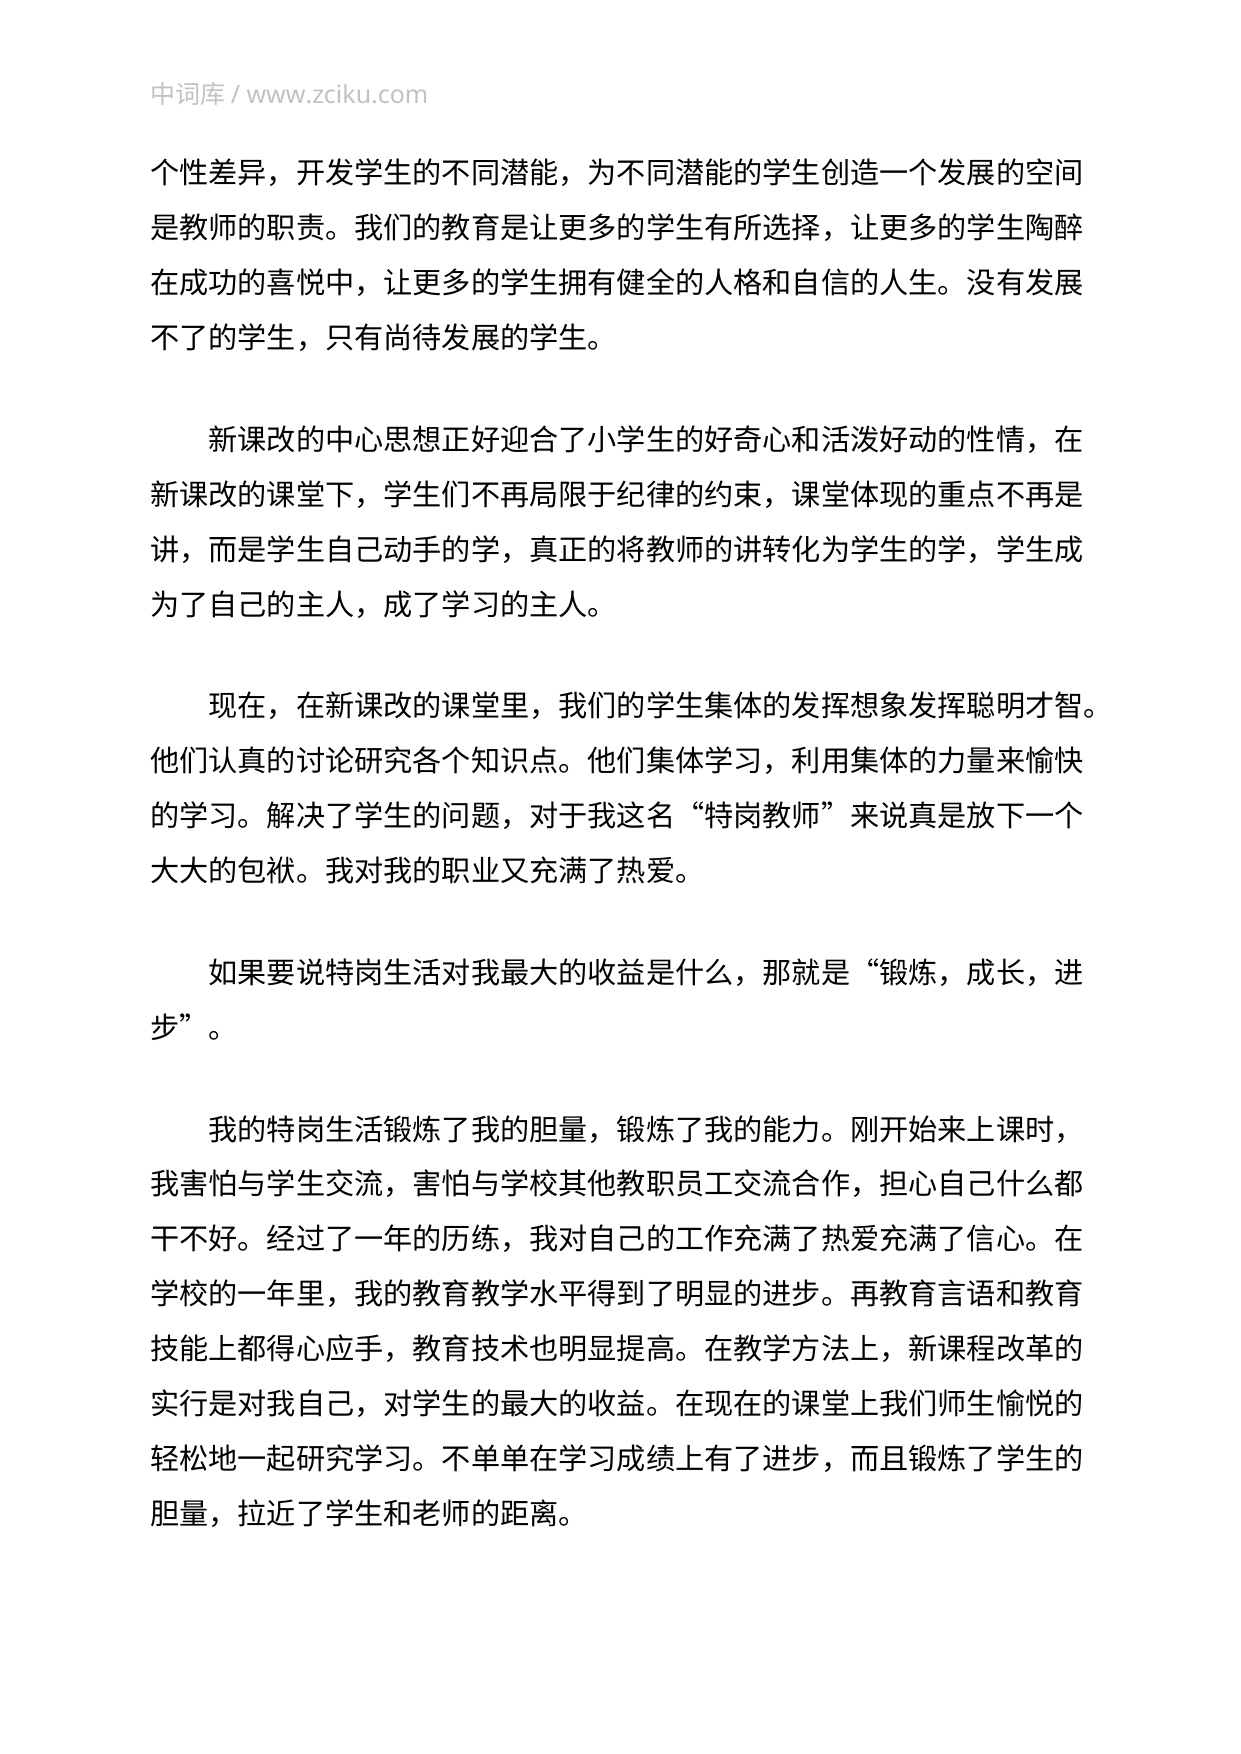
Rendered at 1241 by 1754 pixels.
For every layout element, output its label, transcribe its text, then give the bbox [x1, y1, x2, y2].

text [150, 150, 1090, 357]
text 现在，在新课改的课堂里，我们的学生集体的发挥想象发挥聪明才智。他们认真的讨论研究各个知识点。他们集体学习，利用集体的力量来愉快的学习。解决了学生的问题，对于我这名“特岗教师”来说真是放下一个大大的包袱。我对我的职业又充满了热爱。 [150, 683, 1090, 890]
text 如果要说特岗生活对我最大的收益是什么，那就是“锻炼，成长，进步”。 [150, 949, 1090, 1047]
text 新课改的中心思想正好迎合了小学生的好奇心和活泼好动的性情，在新课改的课堂下，学生们不再局限于纪律的约束，课堂体现的重点不再是讲，而是学生自己动手的学，真正的将教师的讲转化为学生的学，学生成为了自己的主人，成了学习的主人。 [150, 416, 1090, 623]
text 我的特岗生活锻炼了我的胆量，锻炼了我的能力。刚开始来上课时，我害怕与学生交流，害怕与学校其他教职员工交流合作，担心自己什么都干不好。经过了一年的历练，我对自己的工作充满了热爱充满了信心。在学校的一年里，我的教育教学水平得到了明显的进步。再教育言语和教育技能上都得心应手，教育技术也明显提高。在教学方法上，新课程改革的实行是对我自己，对学生的最大的收益。在现在的课堂上我们师生愉悦的轻松地一起研究学习。不单单在学习成绩上有了进步，而且锻炼了学生的胆量，拉近了学生和老师的距离。 [150, 1106, 1090, 1533]
